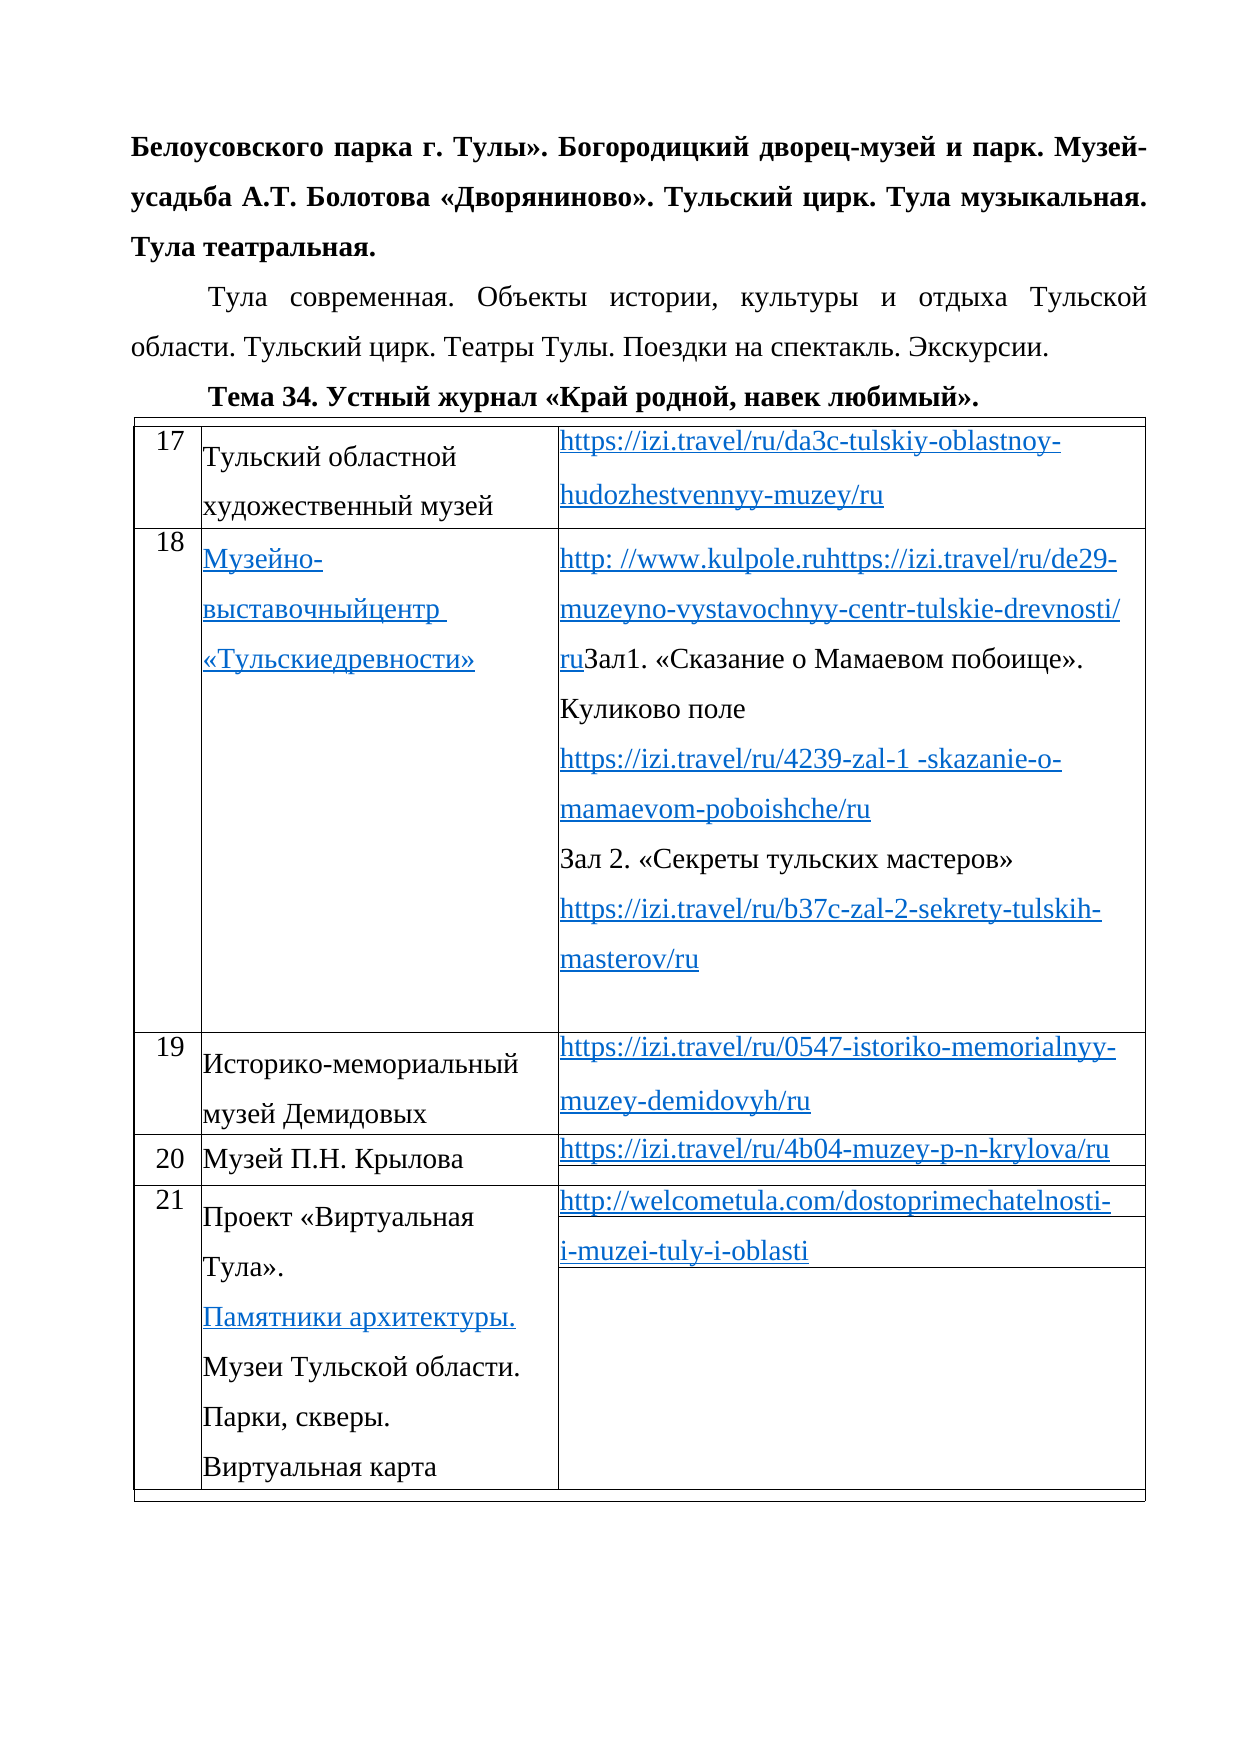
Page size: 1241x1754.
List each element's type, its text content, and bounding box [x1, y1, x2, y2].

text Тема 34. Устный журнал «Край родной, навек любимый». [131, 366, 1148, 416]
table_cell http://welcometula.com/dostoprimechatelnosti- [559, 1186, 1145, 1216]
table_cell 18 [135, 529, 201, 1032]
table_cell 21 [135, 1186, 201, 1488]
table_cell [559, 1166, 1145, 1185]
table_header https://izi.travel/ru/da3c-tulskiy-oblastnoy- hudozhestvennyy-muzey/ru [559, 427, 1145, 527]
table_cell Музей П.Н. Крылова [202, 1135, 558, 1185]
table_cell Историко-мемориальный музей Демидовых [202, 1033, 558, 1133]
text Тула современная. Объекты истории, культуры и отдыха Тульской области. Тульский цирк. Театры Тулы. Поездки на спектакль. Экскурсии. [131, 266, 1148, 366]
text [131, 116, 1148, 266]
table_cell https://izi.travel/ru/4b04-muzey-p-n-krylova/ru [559, 1135, 1145, 1164]
table_cell Проект «Виртуальная Тула». Памятники архитектуры. Музеи Тульской области. Парки, скверы. Виртуальная карта [202, 1186, 558, 1488]
table_header Тульский областной художественный музей [202, 427, 558, 527]
table_cell http: //www.kulpole.ruhttps://izi.travel/ru/de29-muzeyno-vystavochnyy-centr-tulskie-drevnosti/ruЗал1. «Сказание о Мамаевом побоище». Куликово поле https://izi.travel/ru/4239-zal-1 -skazanie-o- mamaevom-poboishche/ru Зал 2. «Секреты тульских мастеров» https://izi.travel/ru/b37c-zal-2-sekrety-tulskih- masterov/ru [559, 529, 1145, 1032]
table_cell i-muzei-tuly-i-oblasti [559, 1217, 1145, 1267]
table_cell [559, 1268, 1145, 1488]
table_cell Музейно-выставочныйцентр «Тульскиедревности» [202, 529, 558, 1032]
table_cell 19 [135, 1033, 201, 1133]
table_cell https://izi.travel/ru/0547-istoriko-memorialnyy- muzey-demidovyh/ru [559, 1033, 1145, 1133]
table_header 17 [135, 427, 201, 527]
table_cell 20 [135, 1135, 201, 1185]
